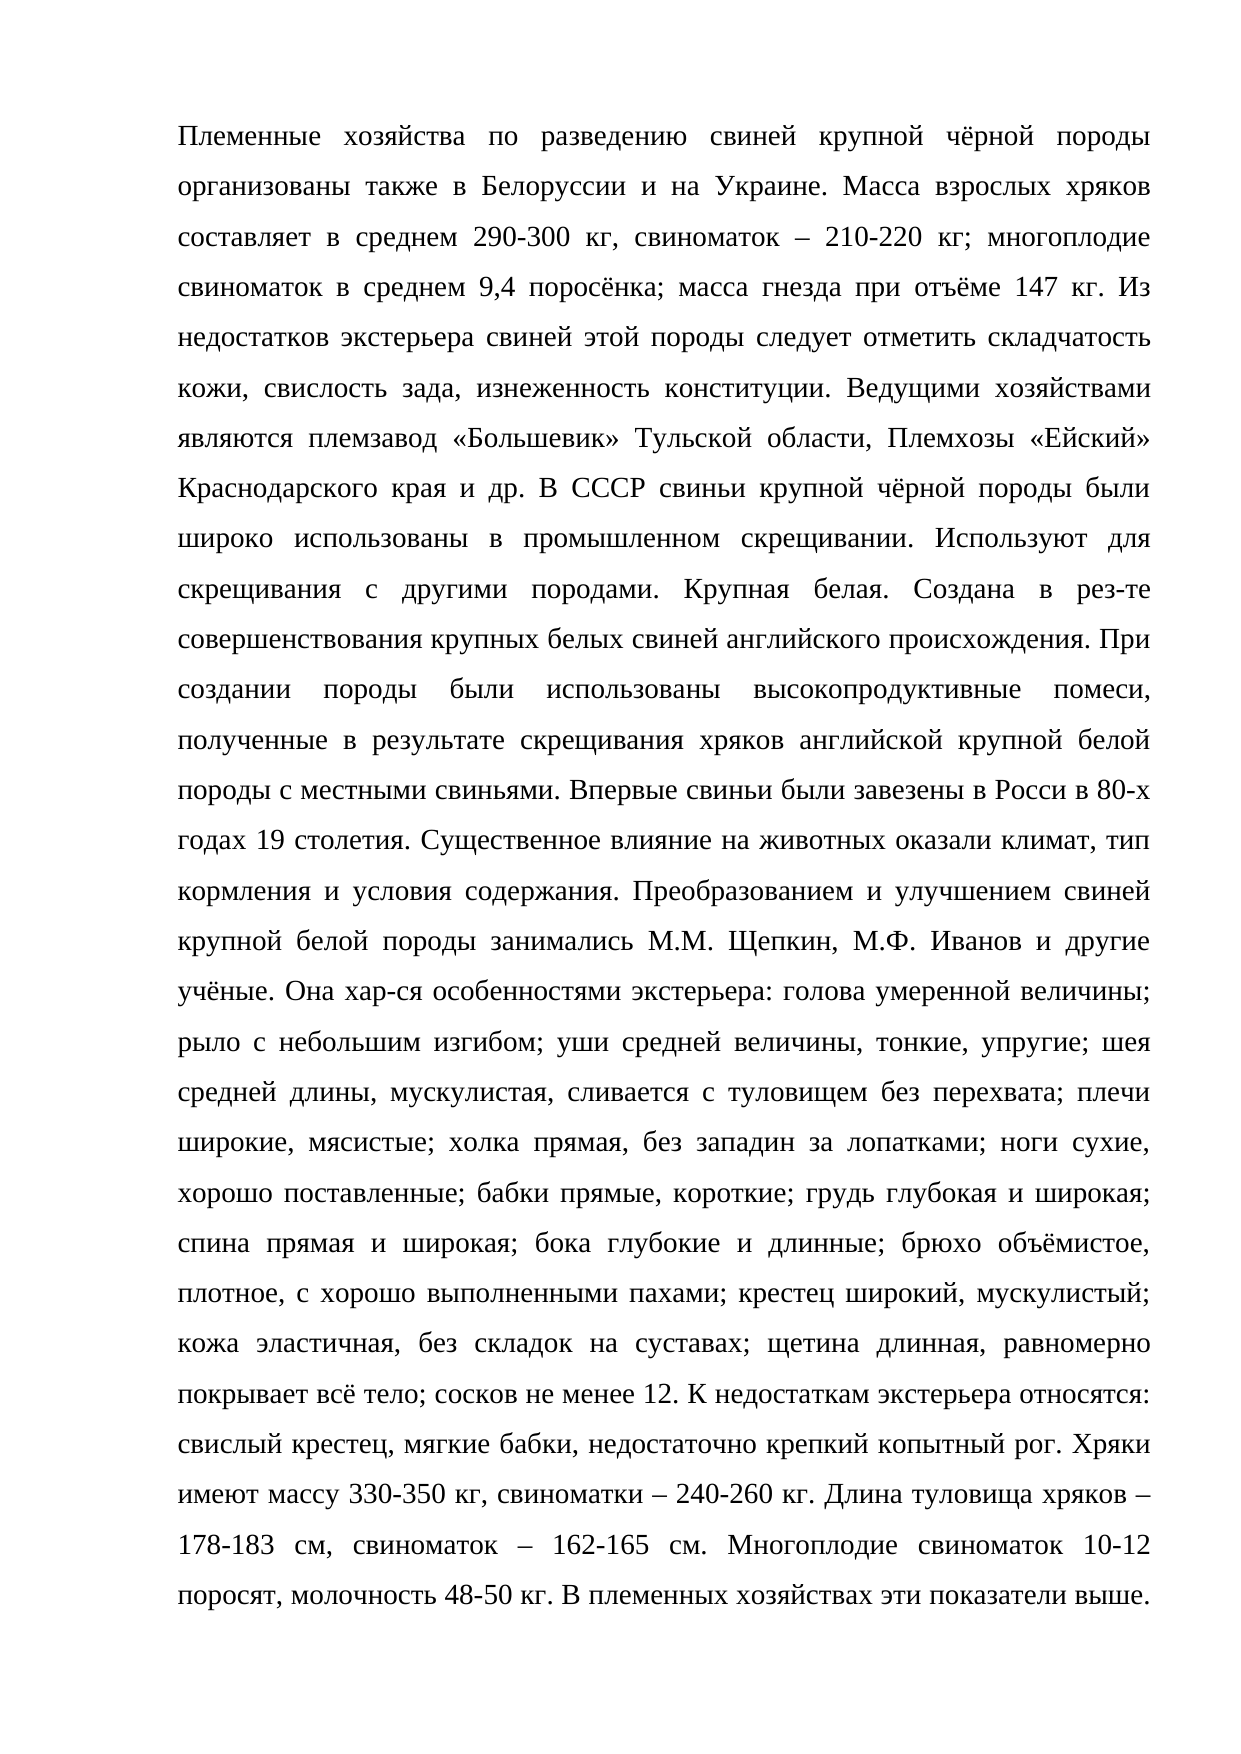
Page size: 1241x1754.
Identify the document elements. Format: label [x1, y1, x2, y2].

text [177, 118, 1152, 1611]
